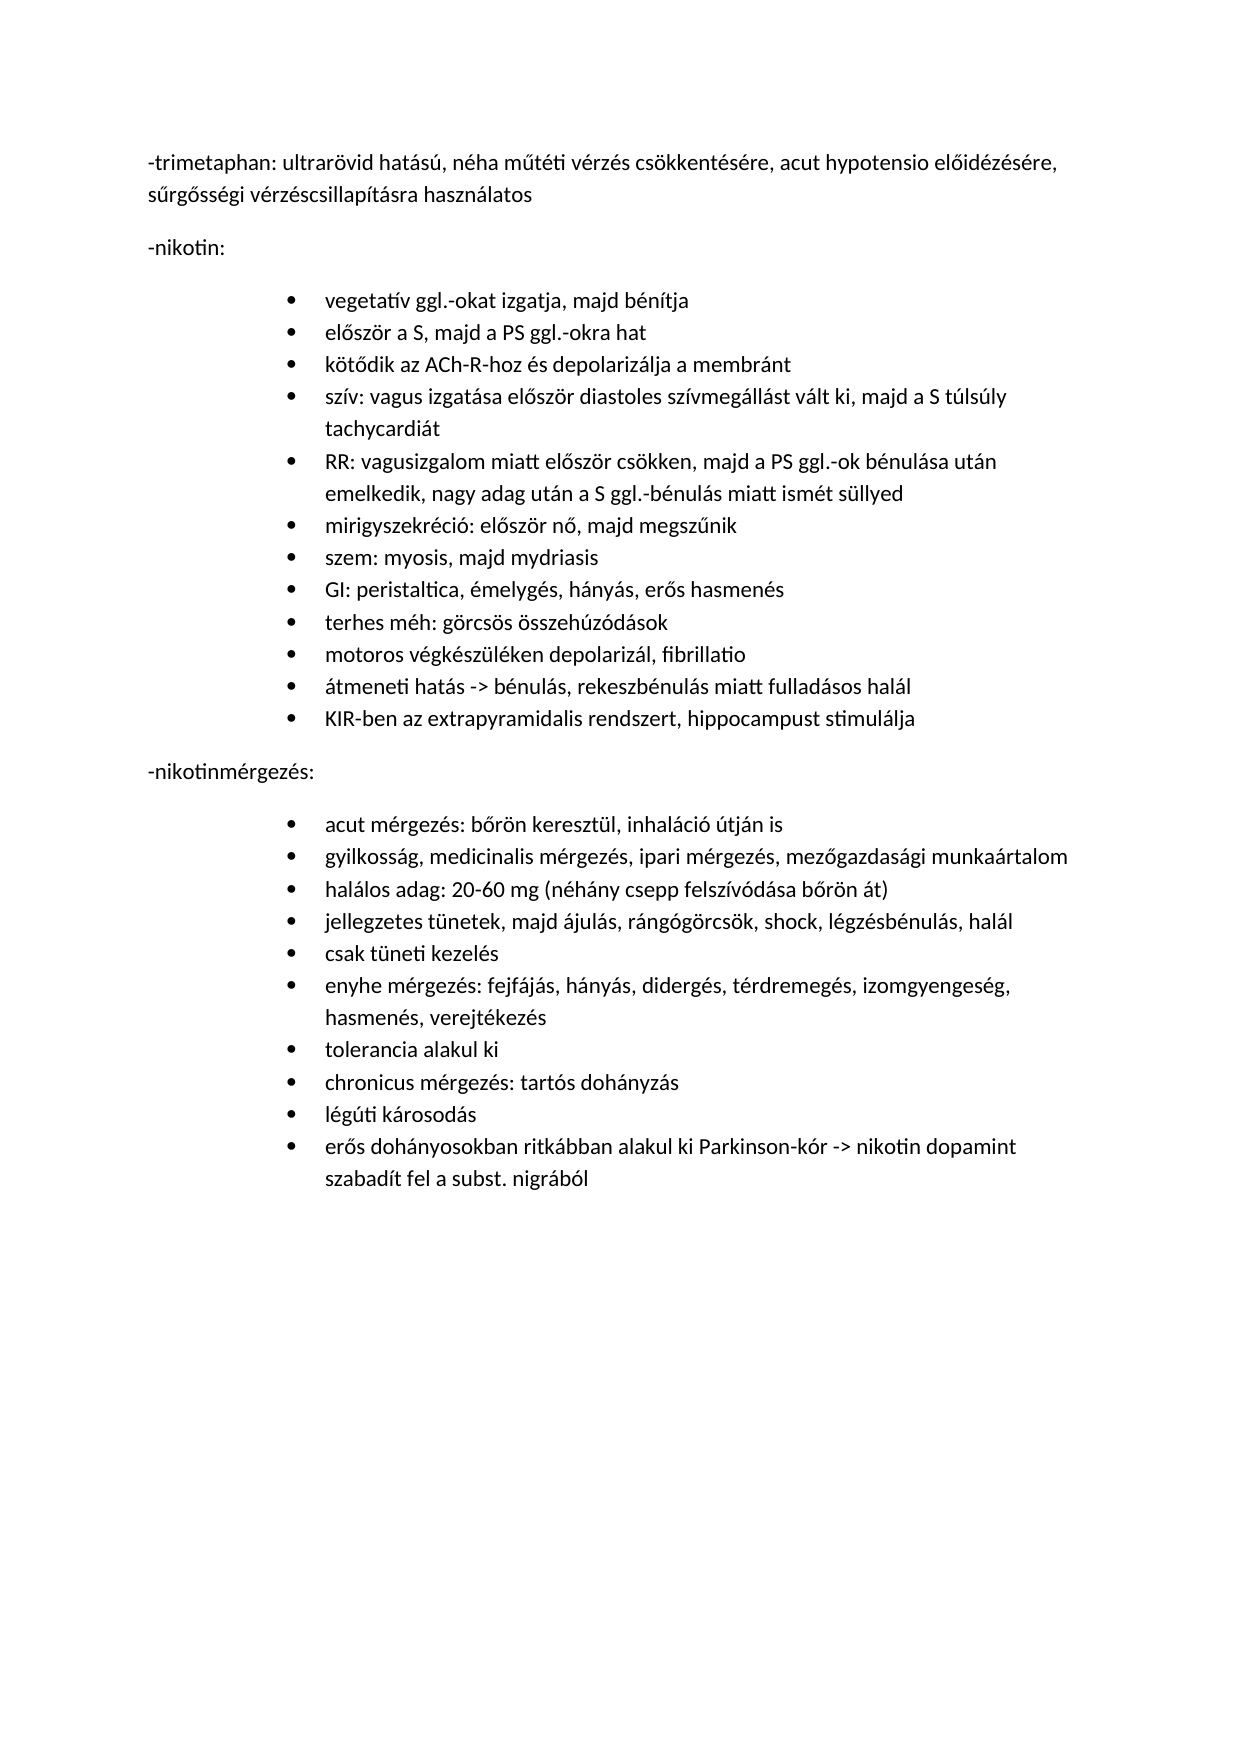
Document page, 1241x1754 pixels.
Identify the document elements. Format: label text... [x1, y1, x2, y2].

list KIR-ben az extrapyramidalis rendszert, hippocampust stimulálja [287, 704, 1093, 732]
text -nikotin: [148, 233, 1093, 261]
list acut mérgezés: bőrön keresztül, inhaláció útján is [287, 810, 1093, 838]
list halálos adag: 20-60 mg (néhány csepp felszívódása bőrön át) [287, 875, 1093, 903]
text -nikotinmérgezés: [148, 757, 1093, 785]
list motoros végkészüléken depolarizál, fibrillatio [287, 640, 1093, 668]
list enyhe mérgezés: fejfájás, hányás, didergés, térdremegés, izomgyengeség, hasmenés, verejtékezés [287, 971, 1093, 1031]
text -trimetaphan: ultrarövid hatású, néha műtéti vérzés csökkentésére, acut hypotensio előidézésére, sűrgősségi vérzéscsillapításra használatos [148, 148, 1093, 208]
list erős dohányosokban ritkábban alakul ki Parkinson-kór -> nikotin dopamint szabadít fel a subst. nigrából [287, 1132, 1093, 1192]
list gyilkosság, medicinalis mérgezés, ipari mérgezés, mezőgazdasági munkaártalom [287, 842, 1093, 871]
list légúti károsodás [287, 1100, 1093, 1128]
list GI: peristaltica, émelygés, hányás, erős hasmenés [287, 576, 1093, 603]
list mirigyszekréció: először nő, majd megszűnik [287, 511, 1093, 539]
list tolerancia alakul ki [287, 1036, 1093, 1064]
list először a S, majd a PS ggl.-okra hat [287, 318, 1093, 346]
list jellegzetes tünetek, majd ájulás, rángógörcsök, shock, légzésbénulás, halál [287, 907, 1093, 935]
list kötődik az ACh-R-hoz és depolarizálja a membránt [287, 350, 1093, 378]
list szem: myosis, majd mydriasis [287, 543, 1093, 571]
list chronicus mérgezés: tartós dohányzás [287, 1068, 1093, 1096]
list RR: vagusizgalom miatt először csökken, majd a PS ggl.-ok bénulása után emelkedik, nagy adag után a S ggl.-bénulás miatt ismét süllyed [287, 447, 1093, 507]
list vegetatív ggl.-okat izgatja, majd bénítja [287, 286, 1093, 314]
list terhes méh: görcsös összehúzódások [287, 608, 1093, 636]
list csak tüneti kezelés [287, 939, 1093, 967]
list szív: vagus izgatása először diastoles szívmegállást vált ki, majd a S túlsúly tachycardiát [287, 382, 1093, 443]
list átmeneti hatás -> bénulás, rekeszbénulás miatt fulladásos halál [287, 672, 1093, 700]
